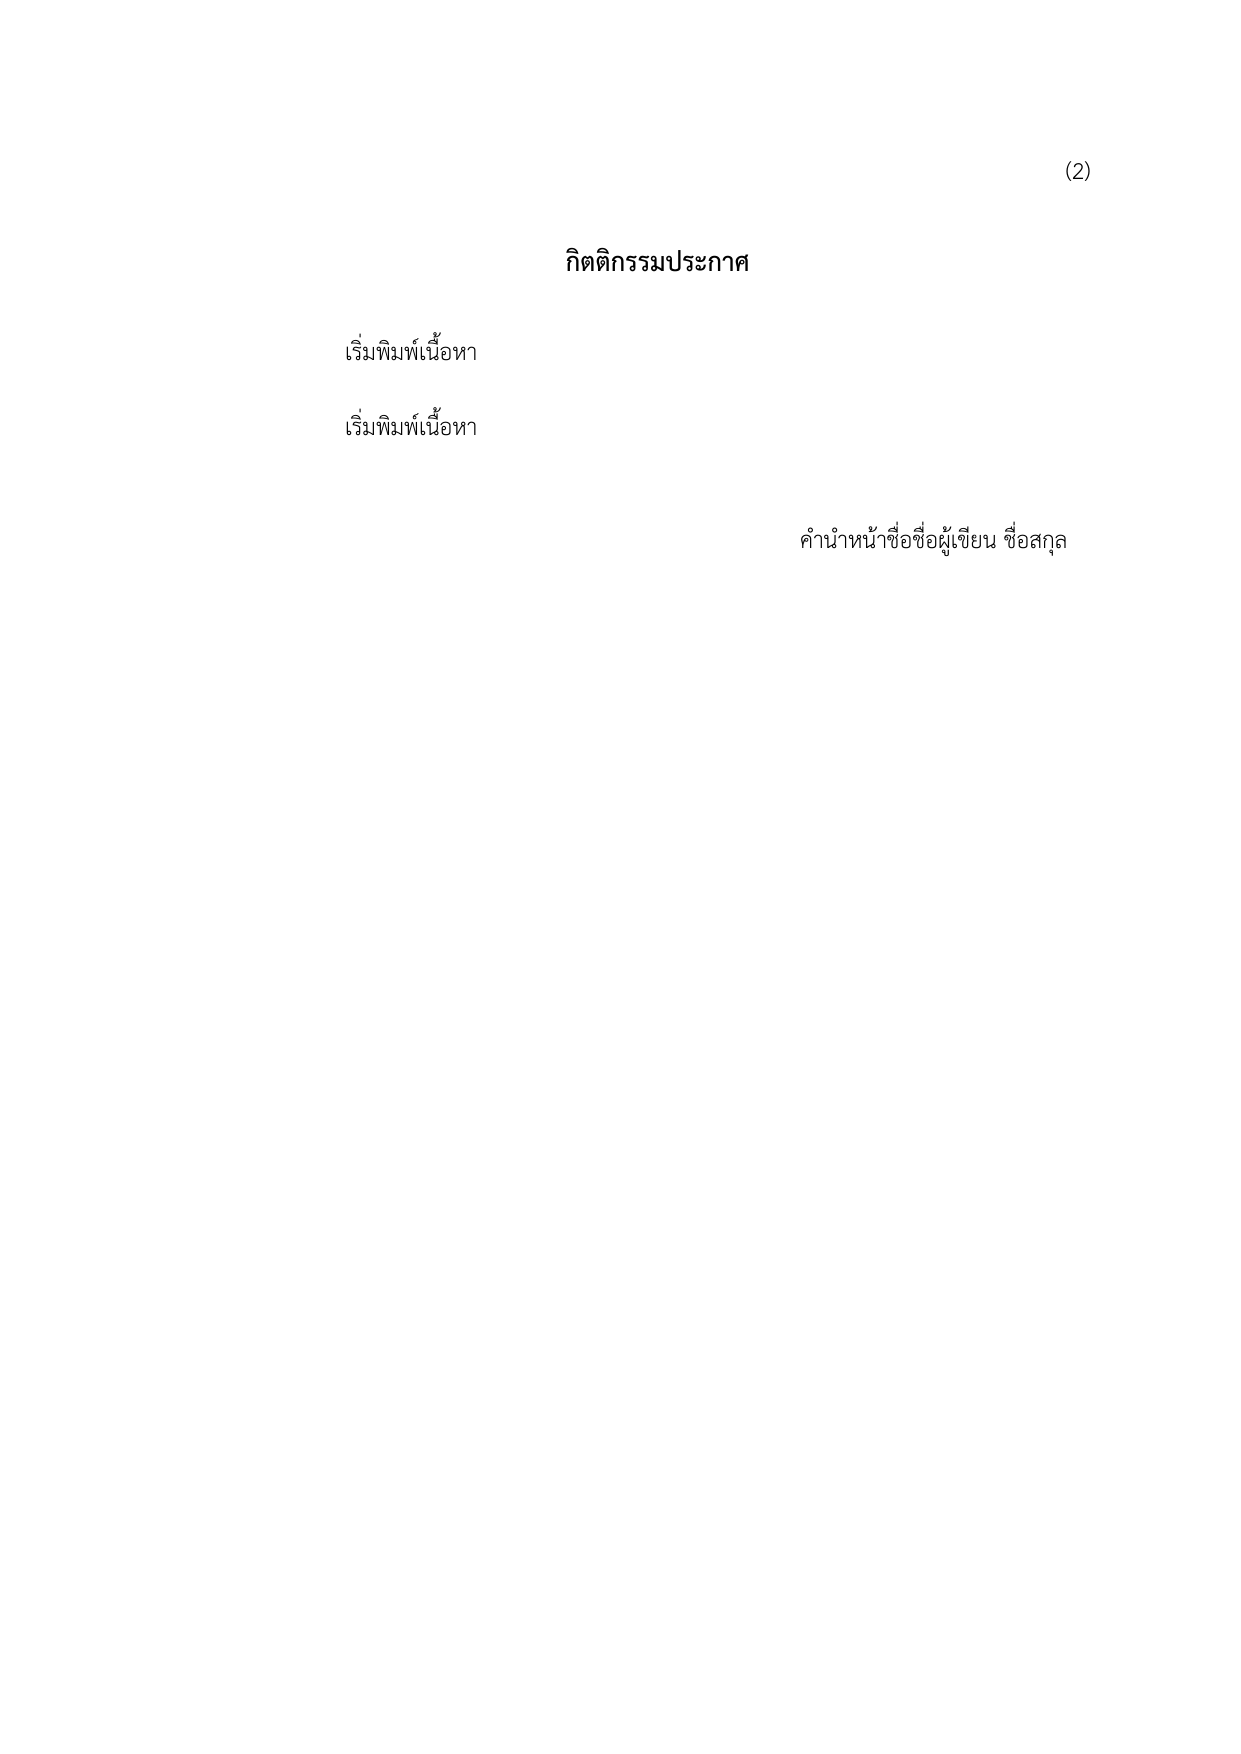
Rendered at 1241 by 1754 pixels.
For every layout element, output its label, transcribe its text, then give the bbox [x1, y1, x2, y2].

text เริ่มพิมพ์เนื้อหา [225, 406, 1090, 444]
text กิตติกรรมประกาศ [225, 239, 1090, 331]
text คำนำหน้าชื่อชื่อผู้เขียน ชื่อสกุล [225, 519, 1090, 557]
text เริ่มพิมพ์เนื้อหา [225, 331, 1090, 369]
